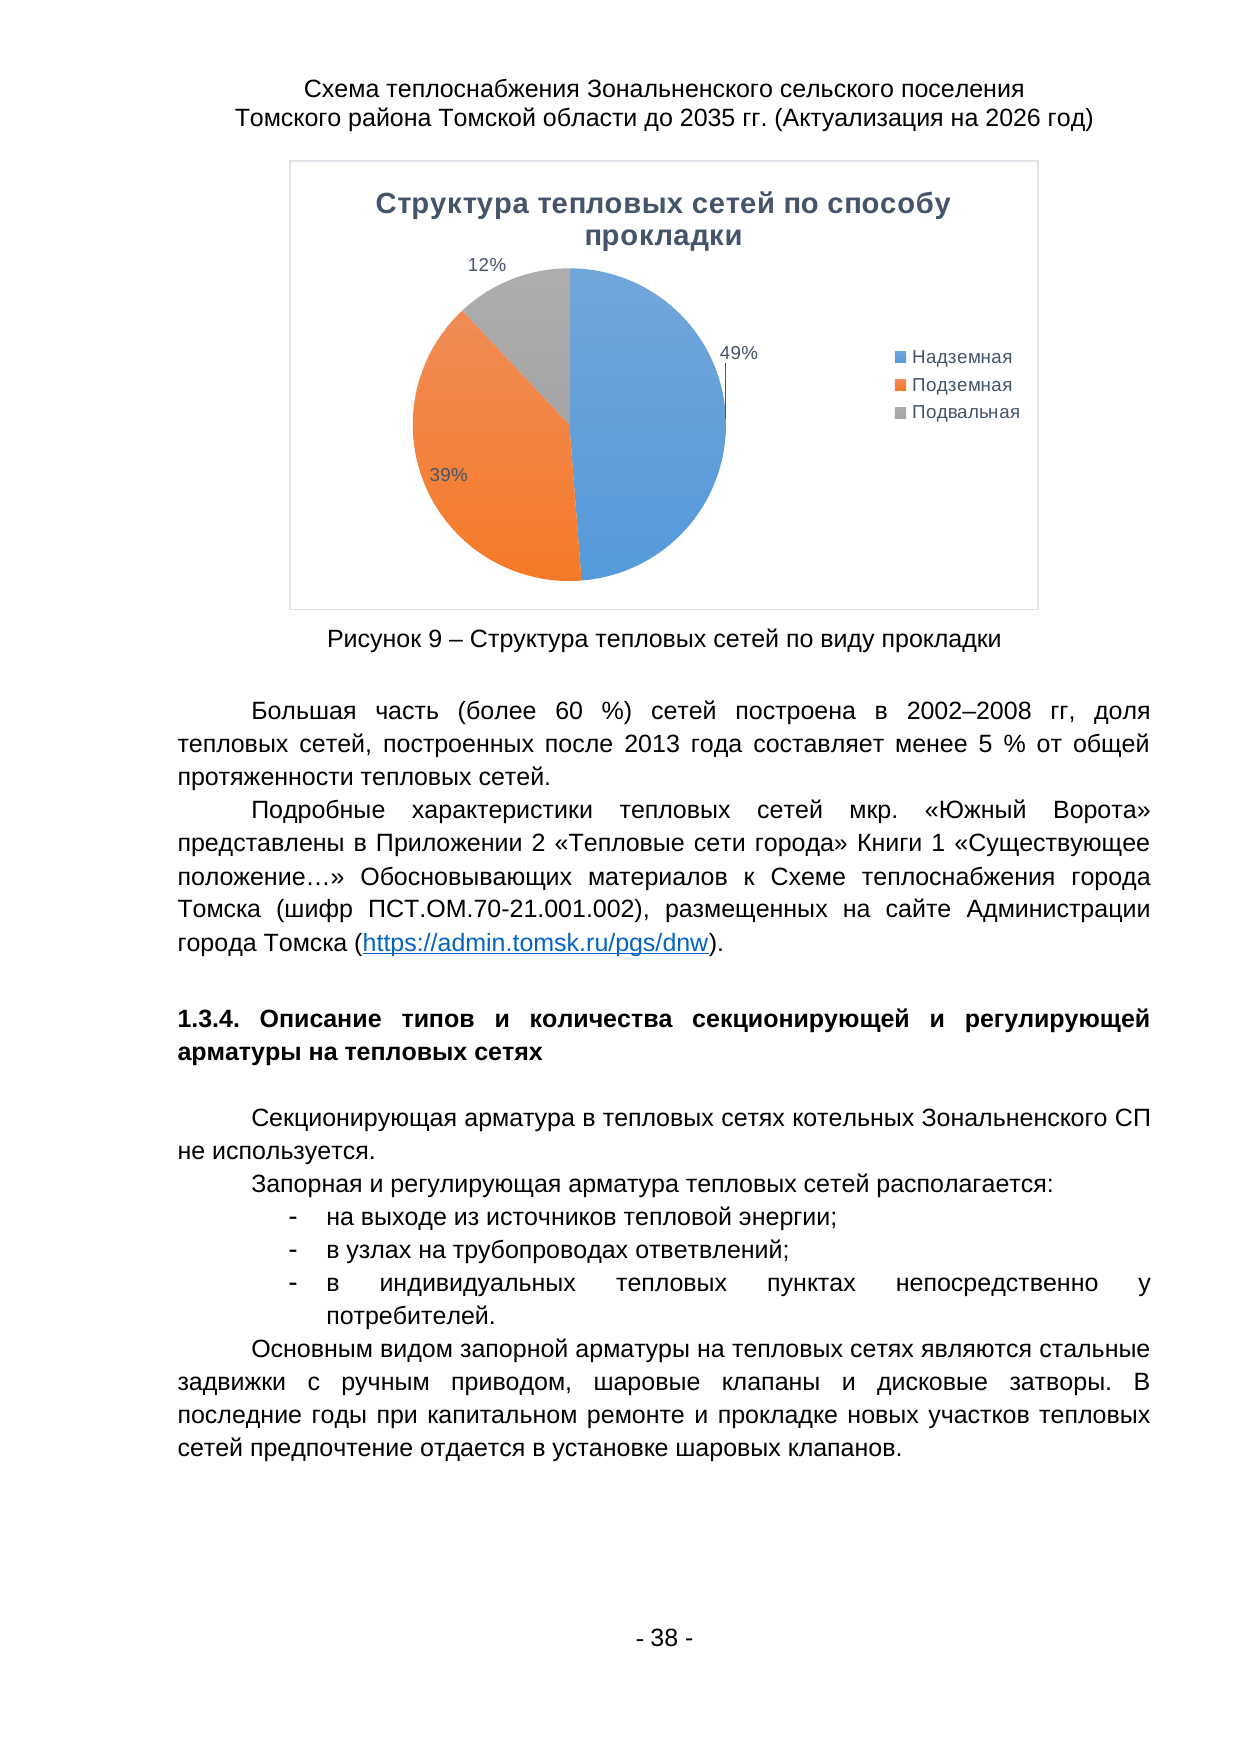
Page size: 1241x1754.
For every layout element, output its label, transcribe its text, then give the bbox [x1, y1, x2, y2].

list на выходе из источников тепловой энергии; [288, 1202, 1152, 1231]
text Рисунок 9 – Структура тепловых сетей по виду прокладки [177, 624, 1152, 653]
text Секционирующая арматура в тепловых сетях котельных Зональненского СП не используется. [177, 1103, 1152, 1164]
list в узлах на трубопроводах ответвлений; [288, 1235, 1152, 1264]
text Запорная и регулирующая арматура тепловых сетей располагается: [177, 1169, 1152, 1197]
text Большая часть (более 60 %) сетей построена в 2002–2008 гг, доля тепловых сетей, построенных после 2013 года составляет менее 5 % от общей протяженности тепловых сетей. [177, 696, 1152, 791]
text Основным видом запорной арматуры на тепловых сетях являются стальные задвижки с ручным приводом, шаровые клапаны и дисковые затворы. В последние годы при капитальном ремонте и прокладке новых участков тепловых сетей предпочтение отдается в установке шаровых клапанов. [177, 1334, 1152, 1462]
subtitle 1.3.4. Описание типов и количества секционирующей и регулирующей арматуры на тепловых сетях [177, 1004, 1152, 1065]
text Подробные характеристики тепловых сетей мкр. «Южный Ворота» представлены в Приложении 2 «Тепловые сети города» Книги 1 «Существующее положение…» Обосновывающих материалов к Схеме теплоснабжения города Томска (шифр ПСТ.ОМ.70-21.001.002), размещенных на сайте Администрации города Томска (https://admin.tomsk.ru/pgs/dnw). [177, 795, 1152, 956]
list в индивидуальных тепловых пунктах непосредственно у потребителей. [288, 1268, 1152, 1330]
